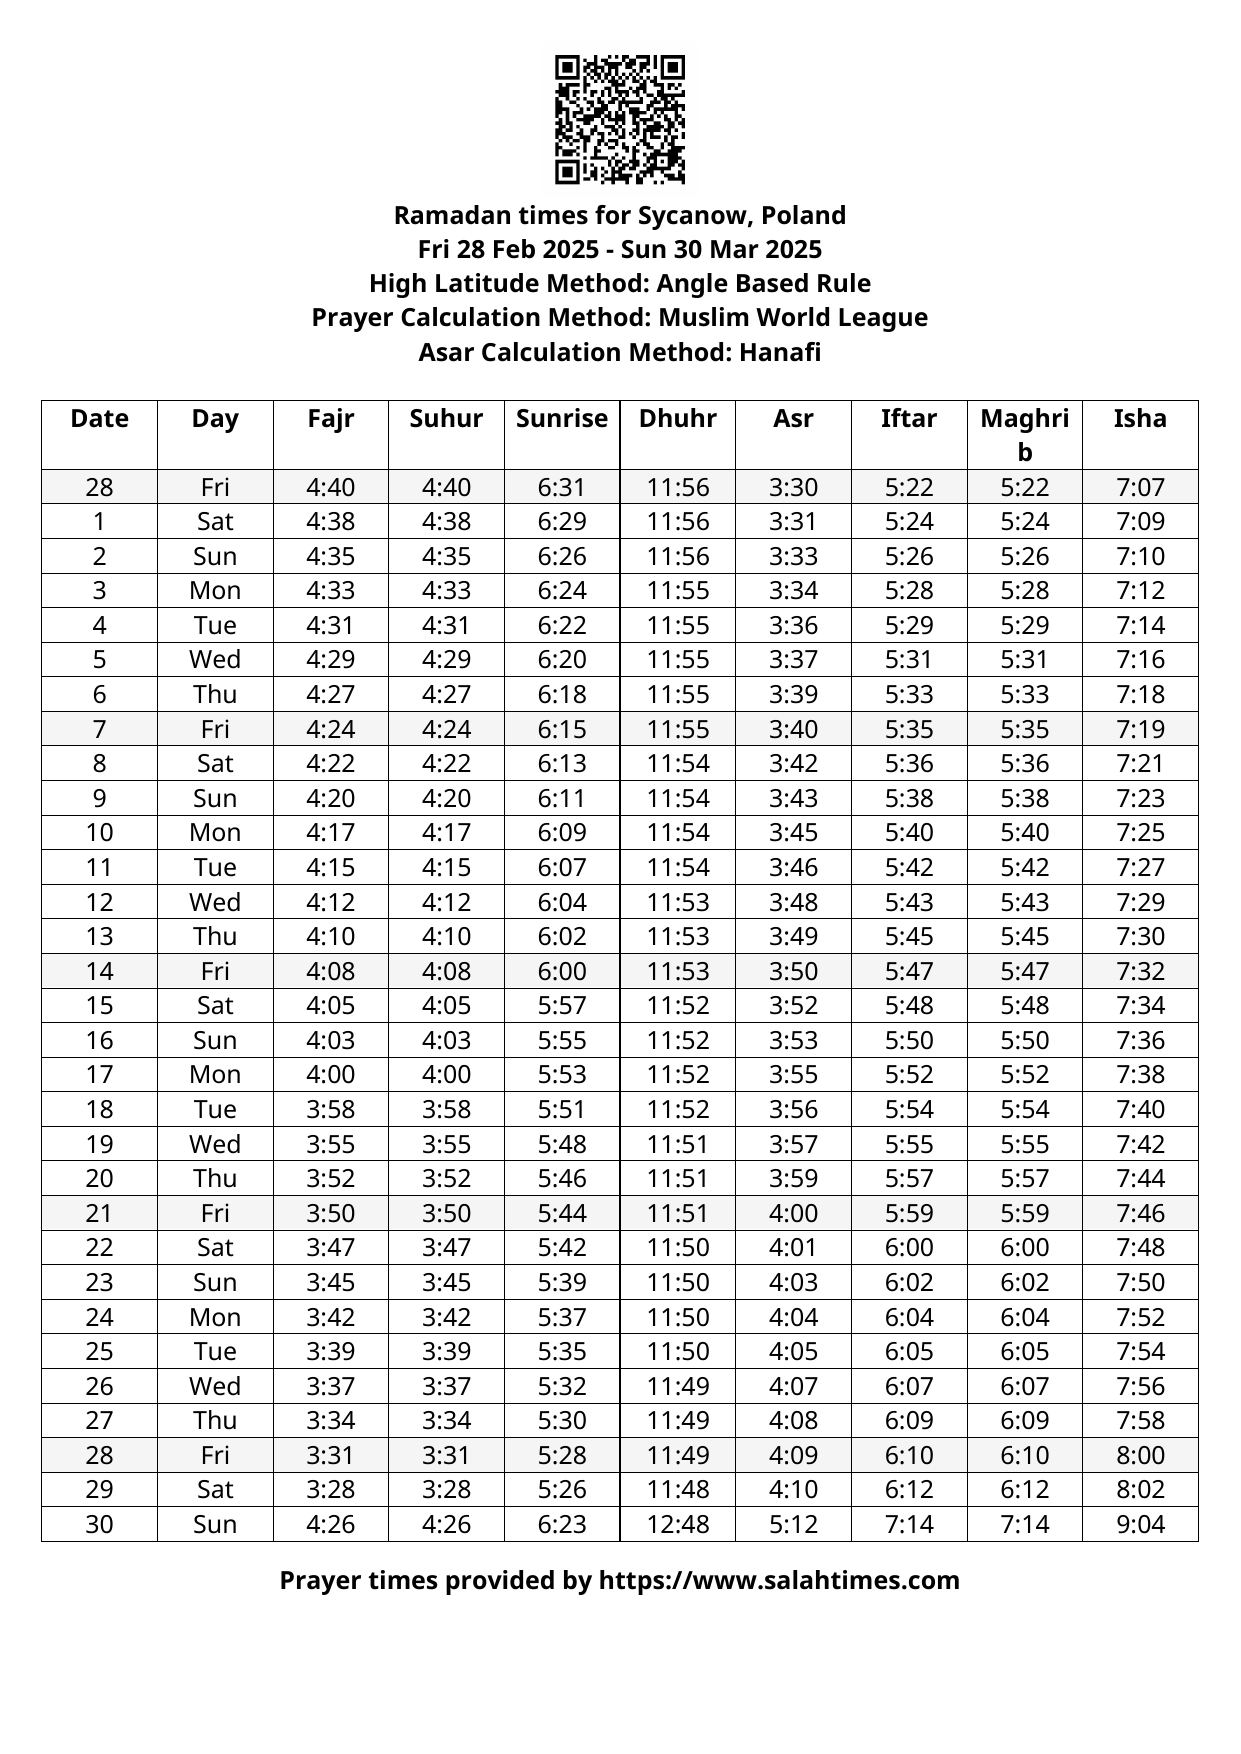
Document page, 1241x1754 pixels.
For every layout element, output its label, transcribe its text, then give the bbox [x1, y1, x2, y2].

table_cell 7:36 [1083, 1023, 1198, 1057]
table_cell 5:28 [968, 574, 1082, 607]
table_cell 11:49 [621, 1369, 735, 1402]
table_cell 1 [42, 504, 157, 538]
table_cell 5:52 [852, 1058, 967, 1091]
table_cell 5:43 [968, 885, 1082, 918]
table_cell 11:48 [621, 1473, 735, 1506]
table_cell 11:51 [621, 1196, 735, 1229]
table_cell 26 [42, 1369, 157, 1402]
table_cell 23 [42, 1265, 157, 1299]
table_cell 7:50 [1083, 1265, 1198, 1299]
table_cell 4:04 [736, 1300, 851, 1333]
table_cell 7:16 [1083, 643, 1198, 676]
table_cell 3:31 [274, 1438, 388, 1472]
table_cell 7:19 [1083, 712, 1198, 745]
table_cell 7:23 [1083, 781, 1198, 814]
text Prayer times provided by https://www.salahtimes.com [42, 1563, 1198, 1597]
table_cell 4:01 [736, 1231, 851, 1264]
table_cell 5:42 [852, 850, 967, 884]
table_header Dhuhr [621, 401, 735, 469]
table_cell 4:38 [389, 504, 504, 538]
table_cell Sat [158, 989, 273, 1022]
table_cell Fri [158, 712, 273, 745]
table_cell 4:03 [736, 1265, 851, 1299]
table_cell 3:52 [274, 1161, 388, 1195]
table_cell Wed [158, 643, 273, 676]
table_cell Tue [158, 608, 273, 642]
table_cell Thu [158, 677, 273, 711]
table_cell 30 [42, 1507, 157, 1541]
table_cell 4:15 [274, 850, 388, 884]
table_cell Sat [158, 1473, 273, 1506]
table_cell 11:51 [621, 1127, 735, 1160]
table_cell 11:53 [621, 954, 735, 987]
table_cell Mon [158, 816, 273, 849]
table_cell 7:14 [852, 1507, 967, 1541]
table_cell 7:27 [1083, 850, 1198, 884]
table_cell 7:30 [1083, 919, 1198, 953]
table_cell Sun [158, 1023, 273, 1057]
table_cell Sun [158, 539, 273, 572]
table_cell 3:45 [389, 1265, 504, 1299]
table_cell 3:28 [274, 1473, 388, 1506]
table_cell 4:10 [736, 1473, 851, 1506]
table_cell 7:21 [1083, 746, 1198, 780]
table_cell 4:17 [389, 816, 504, 849]
table_cell 3:37 [736, 643, 851, 676]
table_cell 4:05 [736, 1334, 851, 1368]
table_cell 3:55 [274, 1127, 388, 1160]
table_cell 6:09 [852, 1404, 967, 1437]
table_cell 5:35 [852, 712, 967, 745]
table_cell Tue [158, 1334, 273, 1368]
table_cell 4:15 [389, 850, 504, 884]
table_cell 7:25 [1083, 816, 1198, 849]
table_cell 4:08 [389, 954, 504, 987]
table_cell 5:59 [968, 1196, 1082, 1229]
table_cell 3:58 [274, 1092, 388, 1126]
table_cell 4:07 [736, 1369, 851, 1402]
table_cell 4:26 [389, 1507, 504, 1541]
table_cell 3:42 [274, 1300, 388, 1333]
table_cell 6:11 [505, 781, 619, 814]
table_cell 3:33 [736, 539, 851, 572]
table_cell 5:57 [852, 1161, 967, 1195]
table_cell 5:38 [968, 781, 1082, 814]
table_cell 6:04 [505, 885, 619, 918]
table_cell 7:38 [1083, 1058, 1198, 1091]
table_cell 4:33 [389, 574, 504, 607]
table_cell Thu [158, 1161, 273, 1195]
table_cell 11:55 [621, 643, 735, 676]
table_cell 4:03 [274, 1023, 388, 1057]
table_cell 3:37 [389, 1369, 504, 1402]
table_cell 4:31 [274, 608, 388, 642]
table_cell 4:08 [736, 1404, 851, 1437]
table_cell 6:09 [968, 1404, 1082, 1437]
table_cell 28 [42, 470, 157, 503]
table_cell 5:45 [968, 919, 1082, 953]
text Ramadan times for Sycanow, Poland [42, 198, 1198, 232]
table_cell 3:34 [736, 574, 851, 607]
table_cell 4:29 [389, 643, 504, 676]
table_cell 3:45 [736, 816, 851, 849]
table_cell 3:56 [736, 1092, 851, 1126]
table_cell 7:14 [1083, 608, 1198, 642]
table_cell 8 [42, 746, 157, 780]
table_cell 6:29 [505, 504, 619, 538]
table_header Iftar [852, 401, 967, 469]
table_cell 5:54 [852, 1092, 967, 1126]
table_cell 5:24 [968, 504, 1082, 538]
table_cell 12 [42, 885, 157, 918]
table_cell 11:54 [621, 781, 735, 814]
table_cell 11:49 [621, 1438, 735, 1472]
table_cell 18 [42, 1092, 157, 1126]
table_cell Fri [158, 1438, 273, 1472]
table_cell 6:05 [968, 1334, 1082, 1368]
table_cell 6:23 [505, 1507, 619, 1541]
picture [542, 41, 699, 198]
table_cell 7:54 [1083, 1334, 1198, 1368]
table_cell 3:28 [389, 1473, 504, 1506]
table_cell 11:53 [621, 885, 735, 918]
table_cell 7:32 [1083, 954, 1198, 987]
table_cell 29 [42, 1473, 157, 1506]
table_cell 6:26 [505, 539, 619, 572]
table_cell 21 [42, 1196, 157, 1229]
table_cell 2 [42, 539, 157, 572]
table_header Maghrib [968, 401, 1082, 469]
table_cell 4:40 [274, 470, 388, 503]
table_cell 7:10 [1083, 539, 1198, 572]
table_cell 3:58 [389, 1092, 504, 1126]
table_cell 28 [42, 1438, 157, 1472]
table_cell 3:39 [274, 1334, 388, 1368]
table_cell 4:05 [389, 989, 504, 1022]
table_cell Mon [158, 1058, 273, 1091]
table_cell 5:26 [505, 1473, 619, 1506]
table_cell 4:20 [274, 781, 388, 814]
table_cell Sat [158, 1231, 273, 1264]
table_header Asr [736, 401, 851, 469]
table_cell 11:52 [621, 1023, 735, 1057]
table_cell 5:22 [852, 470, 967, 503]
table_cell 6:04 [968, 1300, 1082, 1333]
table_cell 4:00 [389, 1058, 504, 1091]
table_cell Fri [158, 954, 273, 987]
table_cell 11:52 [621, 989, 735, 1022]
table_cell 5:50 [968, 1023, 1082, 1057]
table_cell 5:30 [505, 1404, 619, 1437]
table_cell 4:09 [736, 1438, 851, 1472]
table_cell 6:18 [505, 677, 619, 711]
table_cell 5:26 [968, 539, 1082, 572]
table_cell 3:46 [736, 850, 851, 884]
table_cell Sun [158, 1507, 273, 1541]
table_cell 4:17 [274, 816, 388, 849]
table_cell 7:52 [1083, 1300, 1198, 1333]
table_cell 4:22 [389, 746, 504, 780]
table_cell 5:29 [852, 608, 967, 642]
table_cell 7:58 [1083, 1404, 1198, 1437]
table_cell 5:48 [852, 989, 967, 1022]
table_cell 7:14 [968, 1507, 1082, 1541]
table_cell Wed [158, 885, 273, 918]
table_cell 5:55 [852, 1127, 967, 1160]
table_cell 4:29 [274, 643, 388, 676]
table_cell Tue [158, 850, 273, 884]
table_cell Sat [158, 746, 273, 780]
table_cell 5:35 [505, 1334, 619, 1368]
table_header Fajr [274, 401, 388, 469]
table_cell 11:52 [621, 1058, 735, 1091]
table_cell 5:28 [505, 1438, 619, 1472]
table_cell 5:53 [505, 1058, 619, 1091]
table_cell 10 [42, 816, 157, 849]
table_cell 5:48 [505, 1127, 619, 1160]
table_cell 3:55 [389, 1127, 504, 1160]
table_cell 5:42 [968, 850, 1082, 884]
table_header Day [158, 401, 273, 469]
table_cell 6:02 [852, 1265, 967, 1299]
table_cell 7:09 [1083, 504, 1198, 538]
table_cell 6:24 [505, 574, 619, 607]
table_cell Tue [158, 1092, 273, 1126]
table_cell 7 [42, 712, 157, 745]
table_cell Mon [158, 1300, 273, 1333]
table_cell 6:20 [505, 643, 619, 676]
table_cell 8:00 [1083, 1438, 1198, 1472]
table_cell 4:00 [274, 1058, 388, 1091]
table_cell 5:48 [968, 989, 1082, 1022]
table_cell 6:00 [852, 1231, 967, 1264]
table_cell 14 [42, 954, 157, 987]
table_cell 3:57 [736, 1127, 851, 1160]
table_cell 6:04 [852, 1300, 967, 1333]
table_cell 5:57 [968, 1161, 1082, 1195]
table_cell 11:56 [621, 470, 735, 503]
table_cell 5:54 [968, 1092, 1082, 1126]
table_cell 11:54 [621, 850, 735, 884]
table_cell 11:53 [621, 919, 735, 953]
table_cell 4:40 [389, 470, 504, 503]
table_cell 6:00 [505, 954, 619, 987]
table_cell Fri [158, 470, 273, 503]
table_cell 7:34 [1083, 989, 1198, 1022]
table_cell 6:02 [968, 1265, 1082, 1299]
table_cell 5:29 [968, 608, 1082, 642]
table_cell 4 [42, 608, 157, 642]
table_cell 5:12 [736, 1507, 851, 1541]
table_cell 11:55 [621, 677, 735, 711]
table_cell 4:10 [274, 919, 388, 953]
table_cell 7:12 [1083, 574, 1198, 607]
table_cell 3:59 [736, 1161, 851, 1195]
table_cell 25 [42, 1334, 157, 1368]
table_cell 11:54 [621, 746, 735, 780]
table_cell 3:50 [389, 1196, 504, 1229]
table_cell 3:47 [274, 1231, 388, 1264]
table_cell 6:10 [852, 1438, 967, 1472]
table_cell 5:32 [505, 1369, 619, 1402]
table_cell 4:20 [389, 781, 504, 814]
table_cell 5:38 [852, 781, 967, 814]
table_cell 6:22 [505, 608, 619, 642]
table_cell 11:52 [621, 1092, 735, 1126]
table_cell 5:57 [505, 989, 619, 1022]
table_cell 15 [42, 989, 157, 1022]
table_cell 4:10 [389, 919, 504, 953]
table_cell 4:31 [389, 608, 504, 642]
table_cell 17 [42, 1058, 157, 1091]
table_cell 3:52 [736, 989, 851, 1022]
table_cell 5:52 [968, 1058, 1082, 1091]
table_cell 11:55 [621, 608, 735, 642]
table_cell 11:55 [621, 712, 735, 745]
table_cell 3:30 [736, 470, 851, 503]
table_cell 24 [42, 1300, 157, 1333]
table_cell 3:43 [736, 781, 851, 814]
table_cell 9 [42, 781, 157, 814]
table_cell 4:24 [389, 712, 504, 745]
table_cell Thu [158, 919, 273, 953]
table_cell 3:45 [274, 1265, 388, 1299]
table_cell 4:35 [389, 539, 504, 572]
table_cell 4:05 [274, 989, 388, 1022]
table_cell 3:53 [736, 1023, 851, 1057]
table_cell 4:27 [389, 677, 504, 711]
table_cell 5:51 [505, 1092, 619, 1126]
table_cell 11:56 [621, 539, 735, 572]
table_cell 5:31 [852, 643, 967, 676]
table_cell 8:02 [1083, 1473, 1198, 1506]
table_cell 13 [42, 919, 157, 953]
table_cell 3:49 [736, 919, 851, 953]
table_cell 5:35 [968, 712, 1082, 745]
table_header Suhur [389, 401, 504, 469]
table_cell 5:50 [852, 1023, 967, 1057]
table_cell 3:39 [736, 677, 851, 711]
table_cell 6:00 [968, 1231, 1082, 1264]
table_cell 5:28 [852, 574, 967, 607]
table_cell Sun [158, 1265, 273, 1299]
table_cell 3:50 [274, 1196, 388, 1229]
table_cell 6:12 [852, 1473, 967, 1506]
table_cell Wed [158, 1369, 273, 1402]
table_cell 5:39 [505, 1265, 619, 1299]
table_cell 3:36 [736, 608, 851, 642]
table_cell 6:09 [505, 816, 619, 849]
table_cell 5:31 [968, 643, 1082, 676]
table_cell 3:42 [736, 746, 851, 780]
text Prayer Calculation Method: Muslim World League [42, 300, 1198, 334]
table_cell 5:22 [968, 470, 1082, 503]
table_cell 4:35 [274, 539, 388, 572]
table_cell 5:55 [505, 1023, 619, 1057]
table_cell 7:46 [1083, 1196, 1198, 1229]
table_cell 5:43 [852, 885, 967, 918]
table_cell 5:37 [505, 1300, 619, 1333]
table_cell 6:07 [852, 1369, 967, 1402]
table_cell 22 [42, 1231, 157, 1264]
table_cell 3:47 [389, 1231, 504, 1264]
table_cell 3:40 [736, 712, 851, 745]
table_cell 11:50 [621, 1265, 735, 1299]
table_cell 5:36 [852, 746, 967, 780]
table_cell 3:50 [736, 954, 851, 987]
table_cell 6:10 [968, 1438, 1082, 1472]
table_cell 7:56 [1083, 1369, 1198, 1402]
table_cell 16 [42, 1023, 157, 1057]
table_cell 6 [42, 677, 157, 711]
table_cell 7:44 [1083, 1161, 1198, 1195]
table_cell 3:34 [389, 1404, 504, 1437]
table_cell 3:39 [389, 1334, 504, 1368]
table_cell 5:40 [968, 816, 1082, 849]
table_cell 4:12 [274, 885, 388, 918]
table_cell 4:22 [274, 746, 388, 780]
table_cell 11:50 [621, 1231, 735, 1264]
table_cell 11:49 [621, 1404, 735, 1437]
table_cell Sat [158, 504, 273, 538]
table_cell 3:48 [736, 885, 851, 918]
table_cell 4:12 [389, 885, 504, 918]
table_cell 11 [42, 850, 157, 884]
table_cell 11:54 [621, 816, 735, 849]
table_cell 3:34 [274, 1404, 388, 1437]
table_cell 4:26 [274, 1507, 388, 1541]
table_header Date [42, 401, 157, 469]
table_cell 5:33 [852, 677, 967, 711]
table_cell 6:07 [505, 850, 619, 884]
text High Latitude Method: Angle Based Rule [42, 266, 1198, 300]
table_cell 11:50 [621, 1334, 735, 1368]
table_cell 6:12 [968, 1473, 1082, 1506]
table_cell 5:33 [968, 677, 1082, 711]
table_cell 4:38 [274, 504, 388, 538]
table_cell 4:00 [736, 1196, 851, 1229]
table_cell 11:55 [621, 574, 735, 607]
table_cell 5 [42, 643, 157, 676]
table_cell 5:45 [852, 919, 967, 953]
table_cell 11:56 [621, 504, 735, 538]
table_cell 6:05 [852, 1334, 967, 1368]
table_cell Fri [158, 1196, 273, 1229]
table_cell 5:55 [968, 1127, 1082, 1160]
table_cell 5:26 [852, 539, 967, 572]
table_cell 6:07 [968, 1369, 1082, 1402]
table_cell 5:24 [852, 504, 967, 538]
table_header Isha [1083, 401, 1198, 469]
table_cell 7:42 [1083, 1127, 1198, 1160]
table_cell 9:04 [1083, 1507, 1198, 1541]
table_cell 3:31 [736, 504, 851, 538]
table_cell 5:44 [505, 1196, 619, 1229]
table_cell 20 [42, 1161, 157, 1195]
table_cell 12:48 [621, 1507, 735, 1541]
table_cell 3 [42, 574, 157, 607]
table_cell 11:51 [621, 1161, 735, 1195]
table_cell 7:29 [1083, 885, 1198, 918]
table_cell 4:27 [274, 677, 388, 711]
table_cell Sun [158, 781, 273, 814]
table_cell 6:13 [505, 746, 619, 780]
table_cell 7:40 [1083, 1092, 1198, 1126]
table_cell 27 [42, 1404, 157, 1437]
table_cell 7:48 [1083, 1231, 1198, 1264]
table_cell 4:33 [274, 574, 388, 607]
table_cell 4:24 [274, 712, 388, 745]
table_cell 3:37 [274, 1369, 388, 1402]
table_cell 5:40 [852, 816, 967, 849]
table_cell 5:47 [852, 954, 967, 987]
table_cell 11:50 [621, 1300, 735, 1333]
text Asar Calculation Method: Hanafi [42, 334, 1198, 368]
table_cell 6:31 [505, 470, 619, 503]
table_cell 5:47 [968, 954, 1082, 987]
table_cell 7:18 [1083, 677, 1198, 711]
table_cell 19 [42, 1127, 157, 1160]
table_cell 6:02 [505, 919, 619, 953]
text Fri 28 Feb 2025 - Sun 30 Mar 2025 [42, 232, 1198, 266]
table_header Sunrise [505, 401, 619, 469]
table_cell 3:52 [389, 1161, 504, 1195]
table_cell 5:42 [505, 1231, 619, 1264]
table_cell 5:46 [505, 1161, 619, 1195]
table_cell 4:03 [389, 1023, 504, 1057]
table_cell 6:15 [505, 712, 619, 745]
table_cell 5:36 [968, 746, 1082, 780]
table_cell 3:55 [736, 1058, 851, 1091]
table_cell 4:08 [274, 954, 388, 987]
table_cell Wed [158, 1127, 273, 1160]
table_cell 7:07 [1083, 470, 1198, 503]
table_cell 5:59 [852, 1196, 967, 1229]
table_cell Thu [158, 1404, 273, 1437]
table_cell 3:31 [389, 1438, 504, 1472]
table_cell 3:42 [389, 1300, 504, 1333]
table_cell Mon [158, 574, 273, 607]
